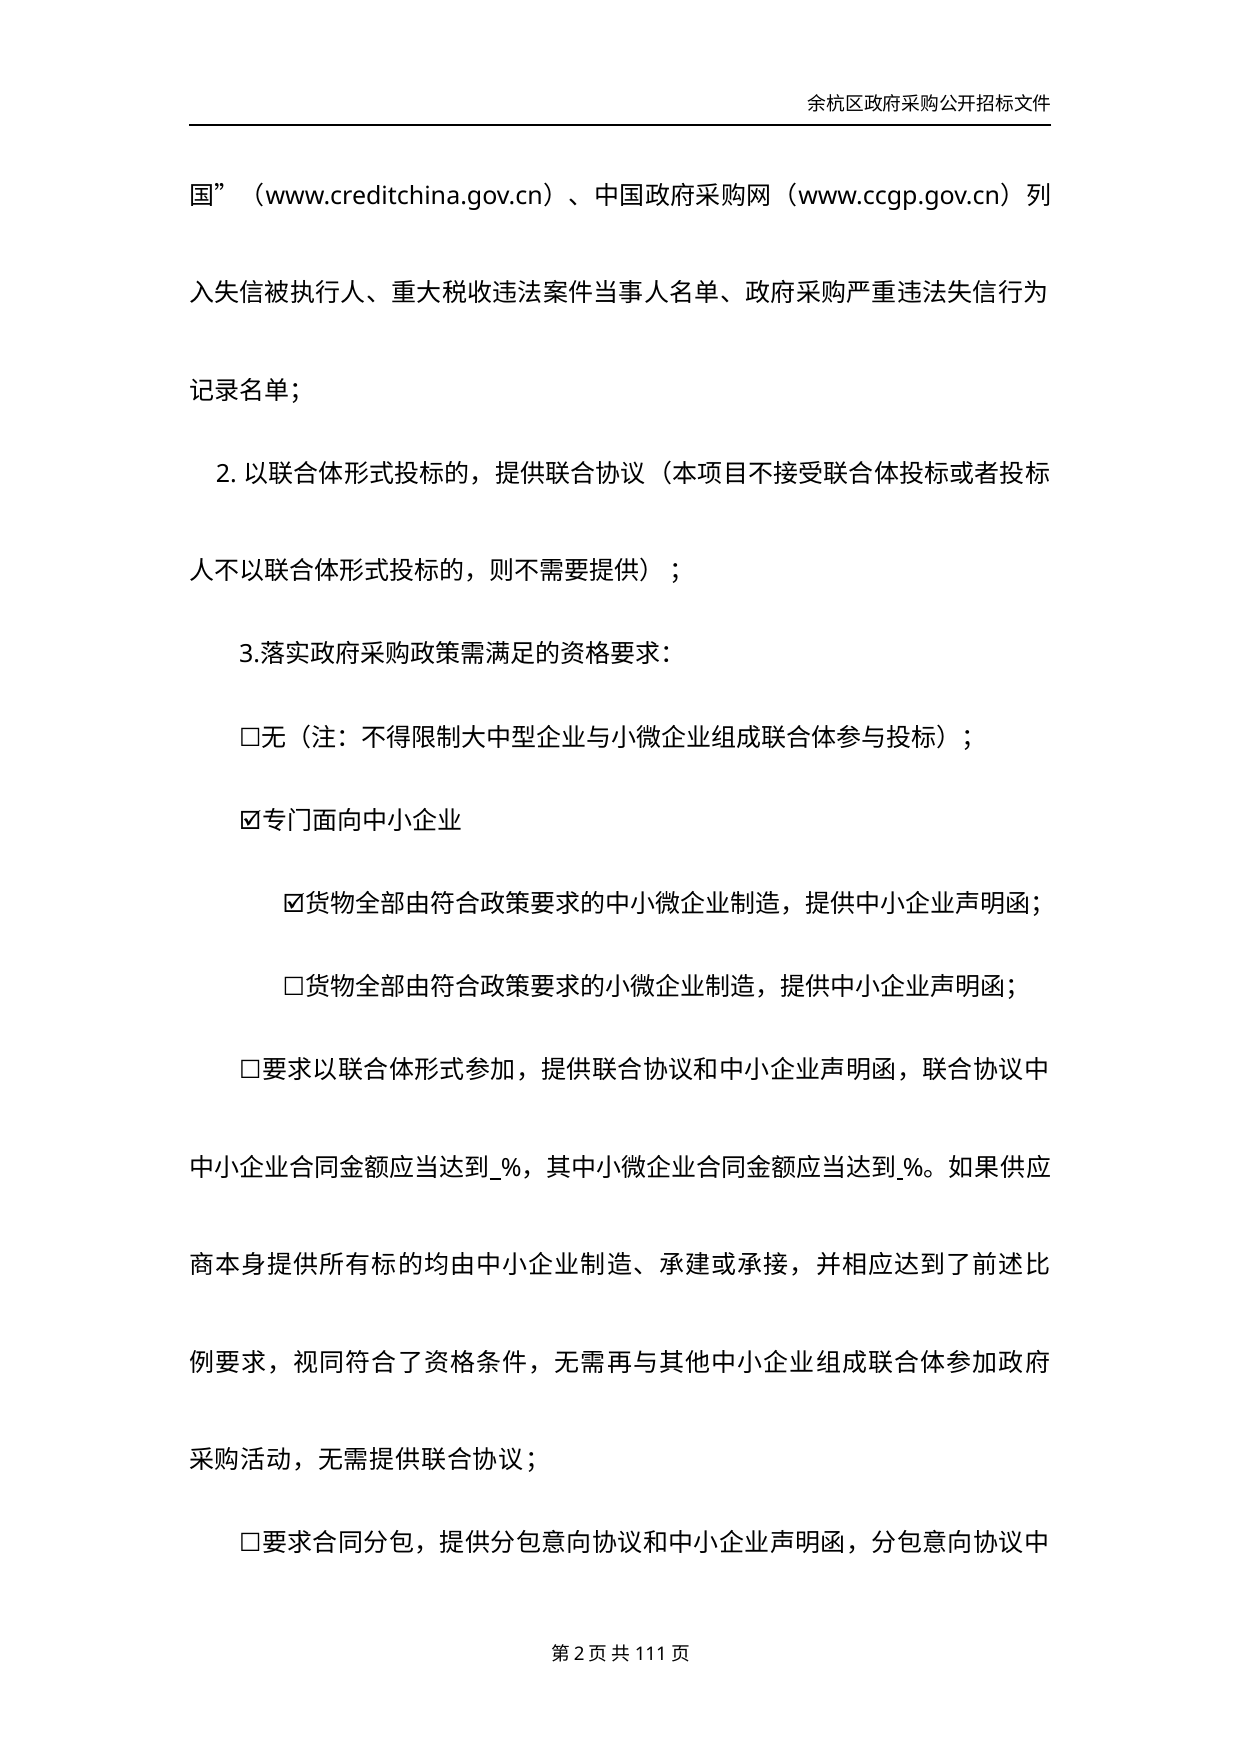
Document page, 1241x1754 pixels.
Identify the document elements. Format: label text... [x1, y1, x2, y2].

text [189, 1508, 1051, 1573]
text 货物全部由符合政策要求的中小微企业制造，提供中小企业声明函； [189, 869, 1051, 934]
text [189, 161, 1051, 421]
text 专门面向中小企业 [189, 786, 1051, 851]
text ☐要求以联合体形式参加，提供联合协议和中小企业声明函，联合协议中中小企业合同金额应当达到 %，其中小微企业合同金额应当达到 %。如果供应商本身提供所有标的均由中小企业制造、承建或承接，并相应达到了前述比例要求，视同符合了资格条件，无需再与其他中小企业组成联合体参加政府采购活动，无需提供联合协议； [189, 1035, 1051, 1490]
text ☐货物全部由符合政策要求的小微企业制造，提供中小企业声明函； [189, 952, 1051, 1017]
text 3.落实政府采购政策需满足的资格要求： [189, 619, 1051, 684]
text ☐无（注：不得限制大中型企业与小微企业组成联合体参与投标）； [189, 703, 1051, 768]
text 2. 以联合体形式投标的，提供联合协议（本项目不接受联合体投标或者投标人不以联合体形式投标的，则不需要提供） ； [189, 439, 1051, 601]
